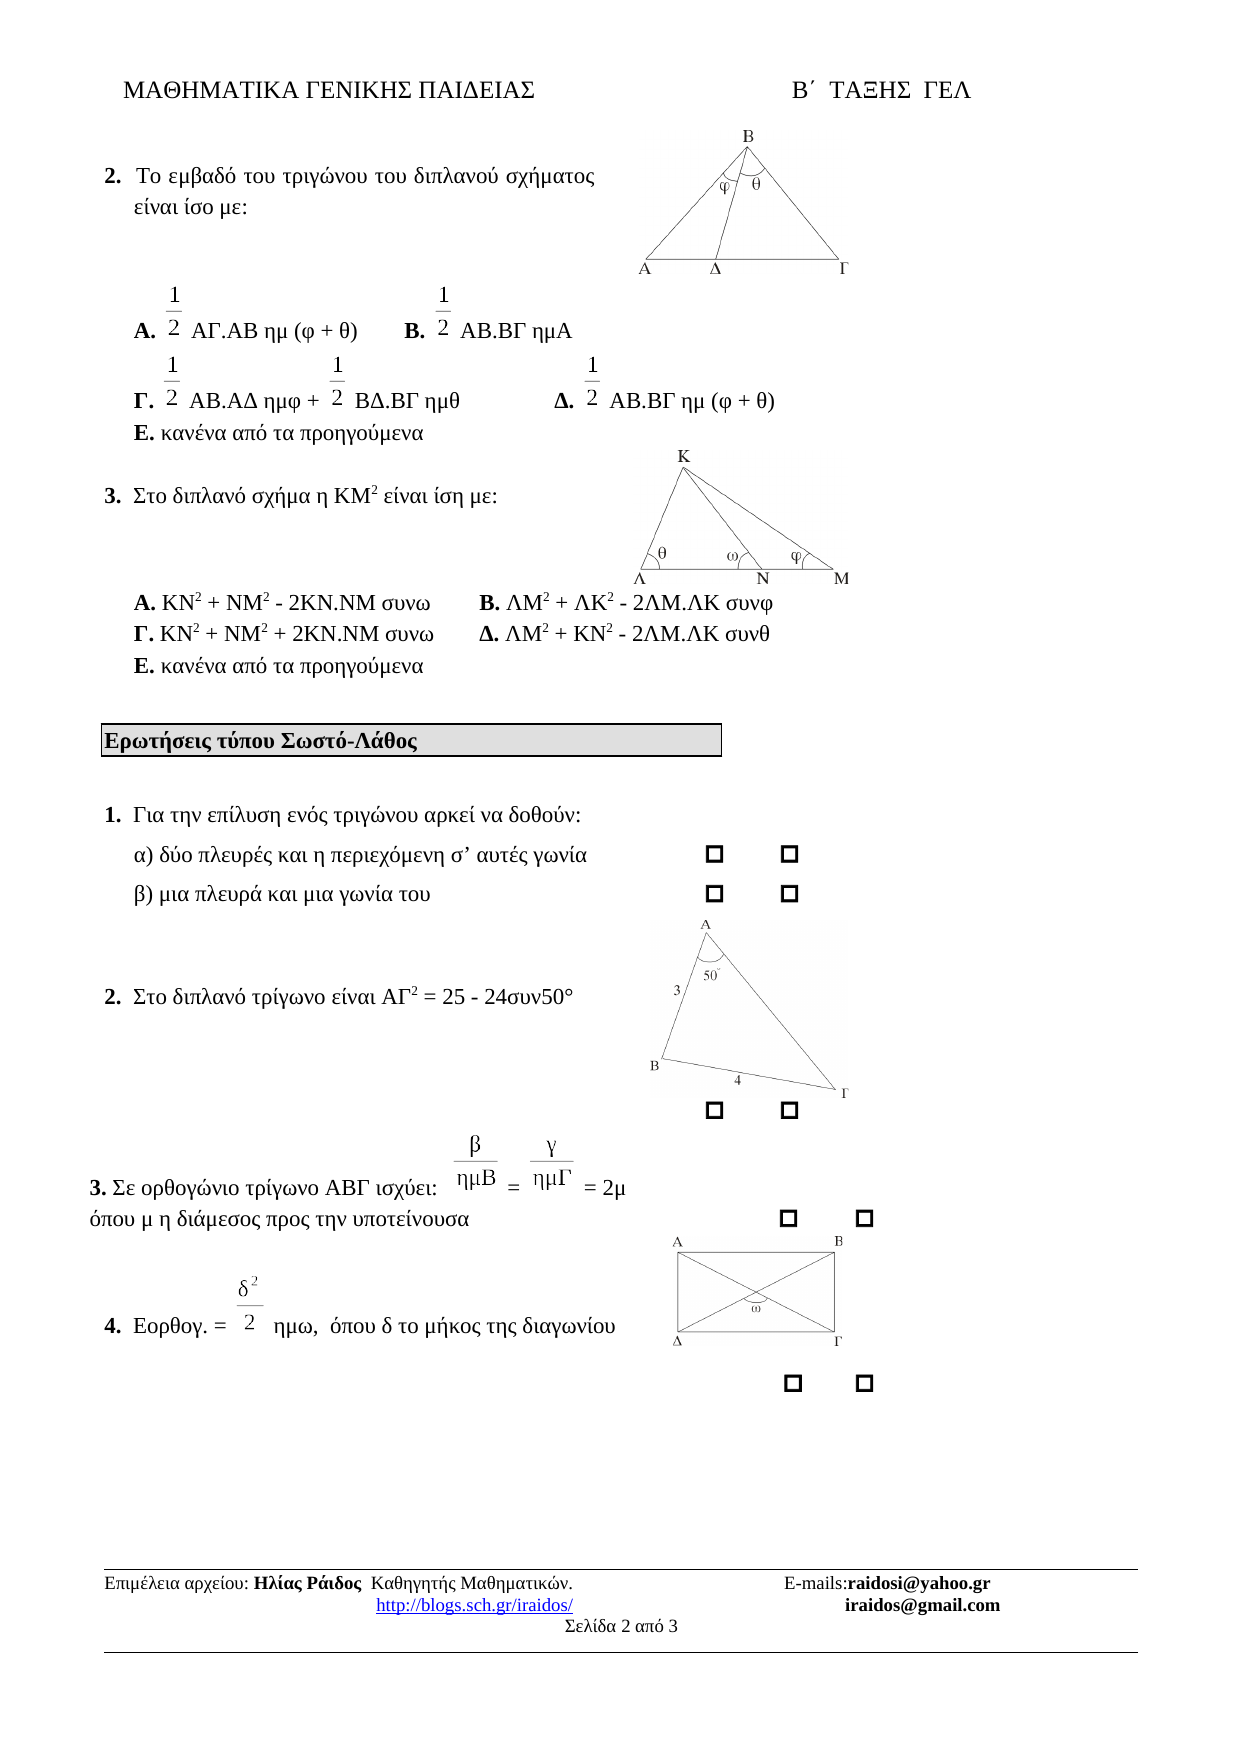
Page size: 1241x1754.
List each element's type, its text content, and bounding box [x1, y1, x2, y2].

text α) δύο πλευρές και η περιεχόμενη σ’ αυτές γωνία [134, 841, 1132, 867]
text Α. ΚΝ2 + ΝΜ2 - 2ΚΝ.ΝΜ συνω Β. ΛΜ2 + ΛΚ2 - 2ΛΜ.ΛΚ συνφ [134, 589, 1132, 615]
text Α. ΑΓ.ΑΒ ημ (φ + θ) Β. ΑΒ.ΒΓ ημΑ [134, 279, 1132, 344]
text Ε. κανένα από τα προηγούμενα [134, 652, 1132, 678]
text Γ. ΑΒ.ΑΔ ημφ + ΒΔ.ΒΓ ημθ Δ. ΑΒ.ΒΓ ημ (φ + θ) [134, 349, 1132, 414]
table_header [606, 920, 859, 1102]
table_header [636, 1237, 859, 1375]
table_header 3. Στο διπλανό σχήμα η ΚΜ2 είναι ίση με: [93, 451, 606, 589]
table_header 2. Στο διπλανό τρίγωνο είναι ΑΓ2 = 25 - 24συν50 [93, 920, 606, 1102]
text Ερωτήσεις τύπου Σωστό-Λάθος [102, 725, 721, 755]
table_header 4. Εορθογ. = ημω, όπου δ το μήκος της διαγωνίου [93, 1237, 636, 1375]
text 3. Σε ορθογώνιο τρίγωνο ΑΒΓ ισχύει: = = 2μ όπου μ η διάμεσος προς την υποτείνουσα [89, 1128, 1132, 1232]
text Ε. κανένα από τα προηγούμενα [134, 419, 1132, 446]
table_header 2. Το εμβαδό του τριγώνου του διπλανού σχήματος είναι ίσο με: [93, 130, 606, 279]
table_header [606, 130, 859, 279]
text 1. Για την επίλυση ενός τριγώνου αρκεί να δοθούν: [104, 801, 1132, 828]
table_header [606, 451, 859, 589]
text Γ. ΚΝ2 + ΝΜ2 + 2ΚΝ.ΝΜ συνω Δ. ΛΜ2 + ΚΝ2 - 2ΛΜ.ΛΚ συνθ [134, 621, 1132, 647]
text β) μια πλευρά και μια γωνία του [134, 880, 1132, 907]
